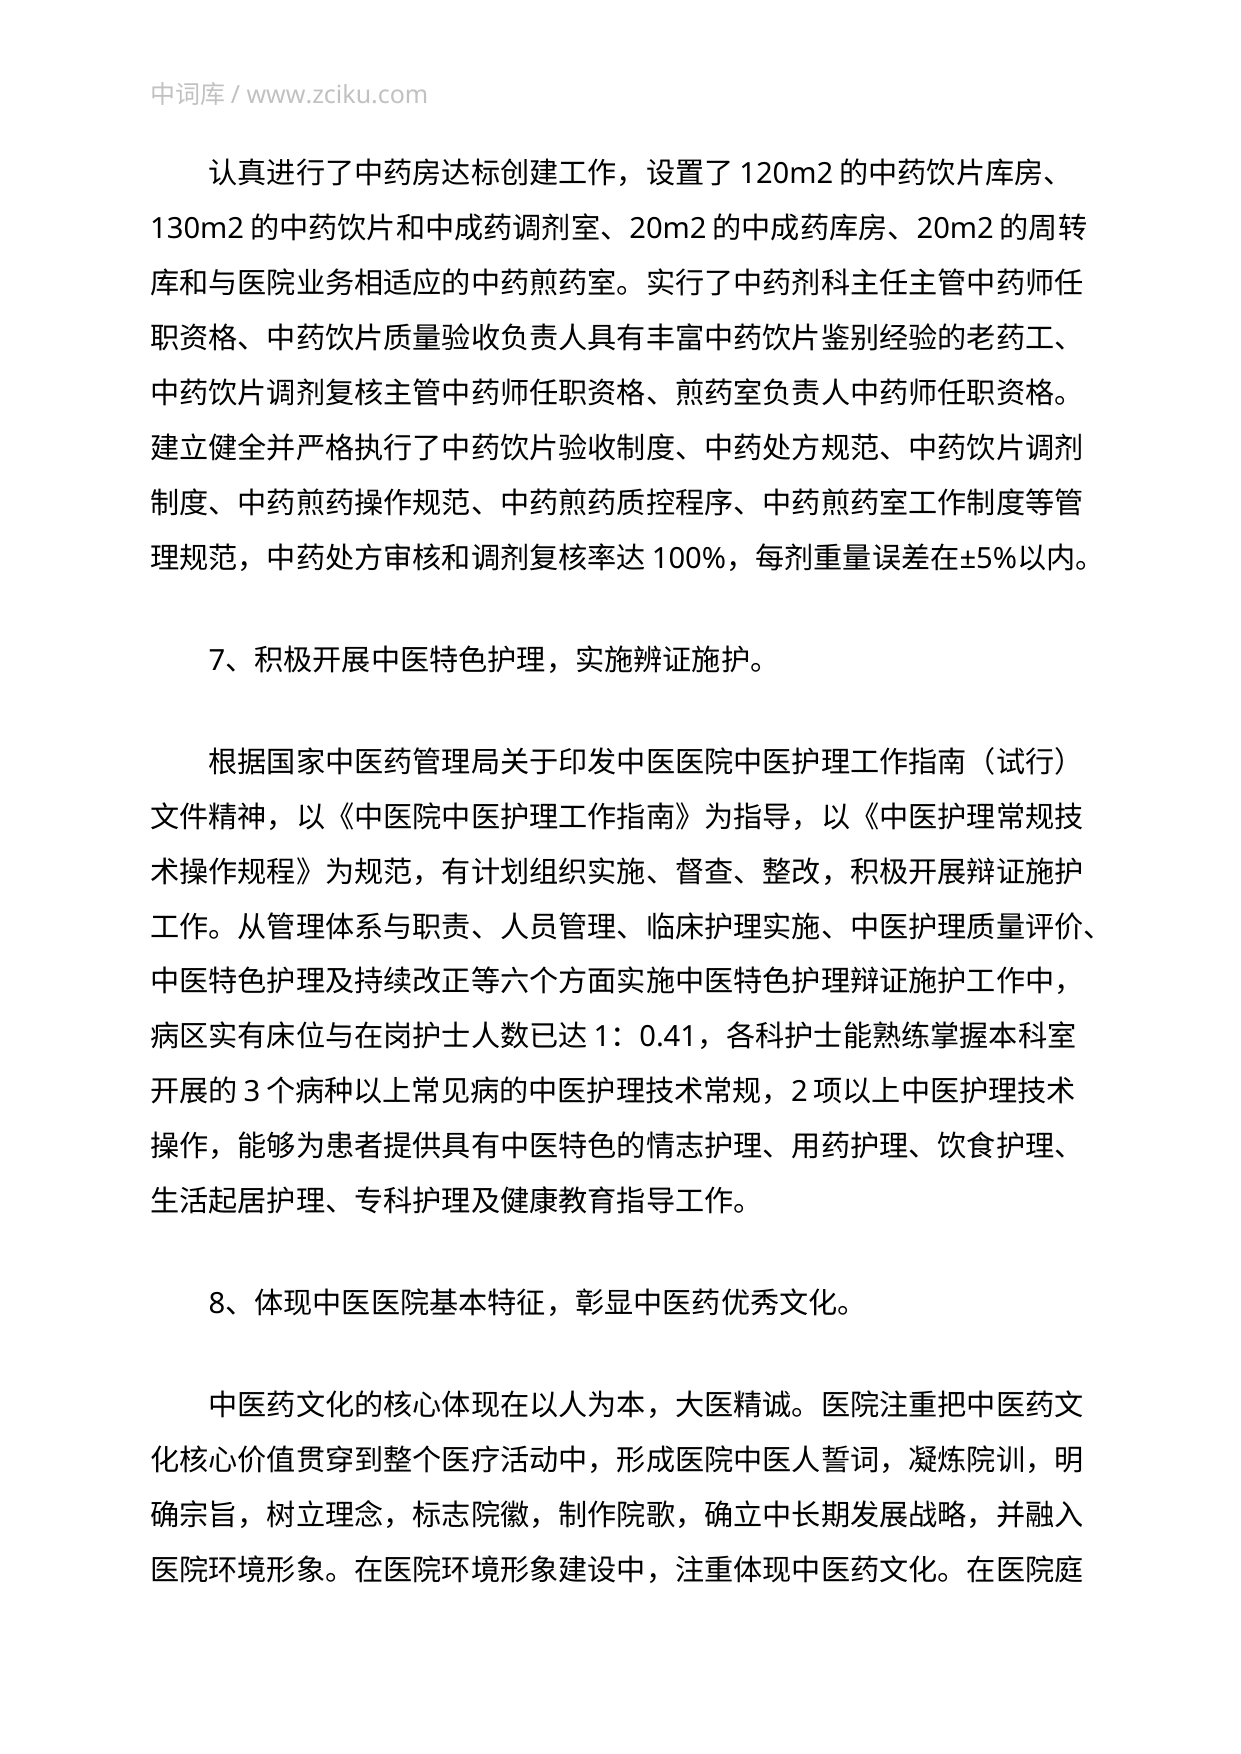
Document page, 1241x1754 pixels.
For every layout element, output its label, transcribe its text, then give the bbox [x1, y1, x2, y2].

text 认真进行了中药房达标创建工作，设置了120m2的中药饮片库房、130m2的中药饮片和中成药调剂室、20m2的中成药库房、20m2的周转库和与医院业务相适应的中药煎药室。实行了中药剂科主任主管中药师任职资格、中药饮片质量验收负责人具有丰富中药饮片鉴别经验的老药工、中药饮片调剂复核主管中药师任职资格、煎药室负责人中药师任职资格。建立健全并严格执行了中药饮片验收制度、中药处方规范、中药饮片调剂制度、中药煎药操作规范、中药煎药质控程序、中药煎药室工作制度等管理规范，中药处方审核和调剂复核率达100%，每剂重量误差在±5%以内。 [150, 150, 1090, 577]
text 7、积极开展中医特色护理，实施辨证施护。 [150, 636, 1090, 679]
text 根据国家中医药管理局关于印发中医医院中医护理工作指南（试行）文件精神，以《中医院中医护理工作指南》为指导，以《中医护理常规技术操作规程》为规范，有计划组织实施、督查、整改，积极开展辩证施护工作。从管理体系与职责、人员管理、临床护理实施、中医护理质量评价、中医特色护理及持续改正等六个方面实施中医特色护理辩证施护工作中，病区实有床位与在岗护士人数已达1：0.41，各科护士能熟练掌握本科室开展的3个病种以上常见病的中医护理技术常规，2项以上中医护理技术操作，能够为患者提供具有中医特色的情志护理、用药护理、饮食护理、生活起居护理、专科护理及健康教育指导工作。 [150, 738, 1090, 1220]
text 8、体现中医医院基本特征，彰显中医药优秀文化。 [150, 1279, 1090, 1322]
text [150, 1382, 1090, 1588]
